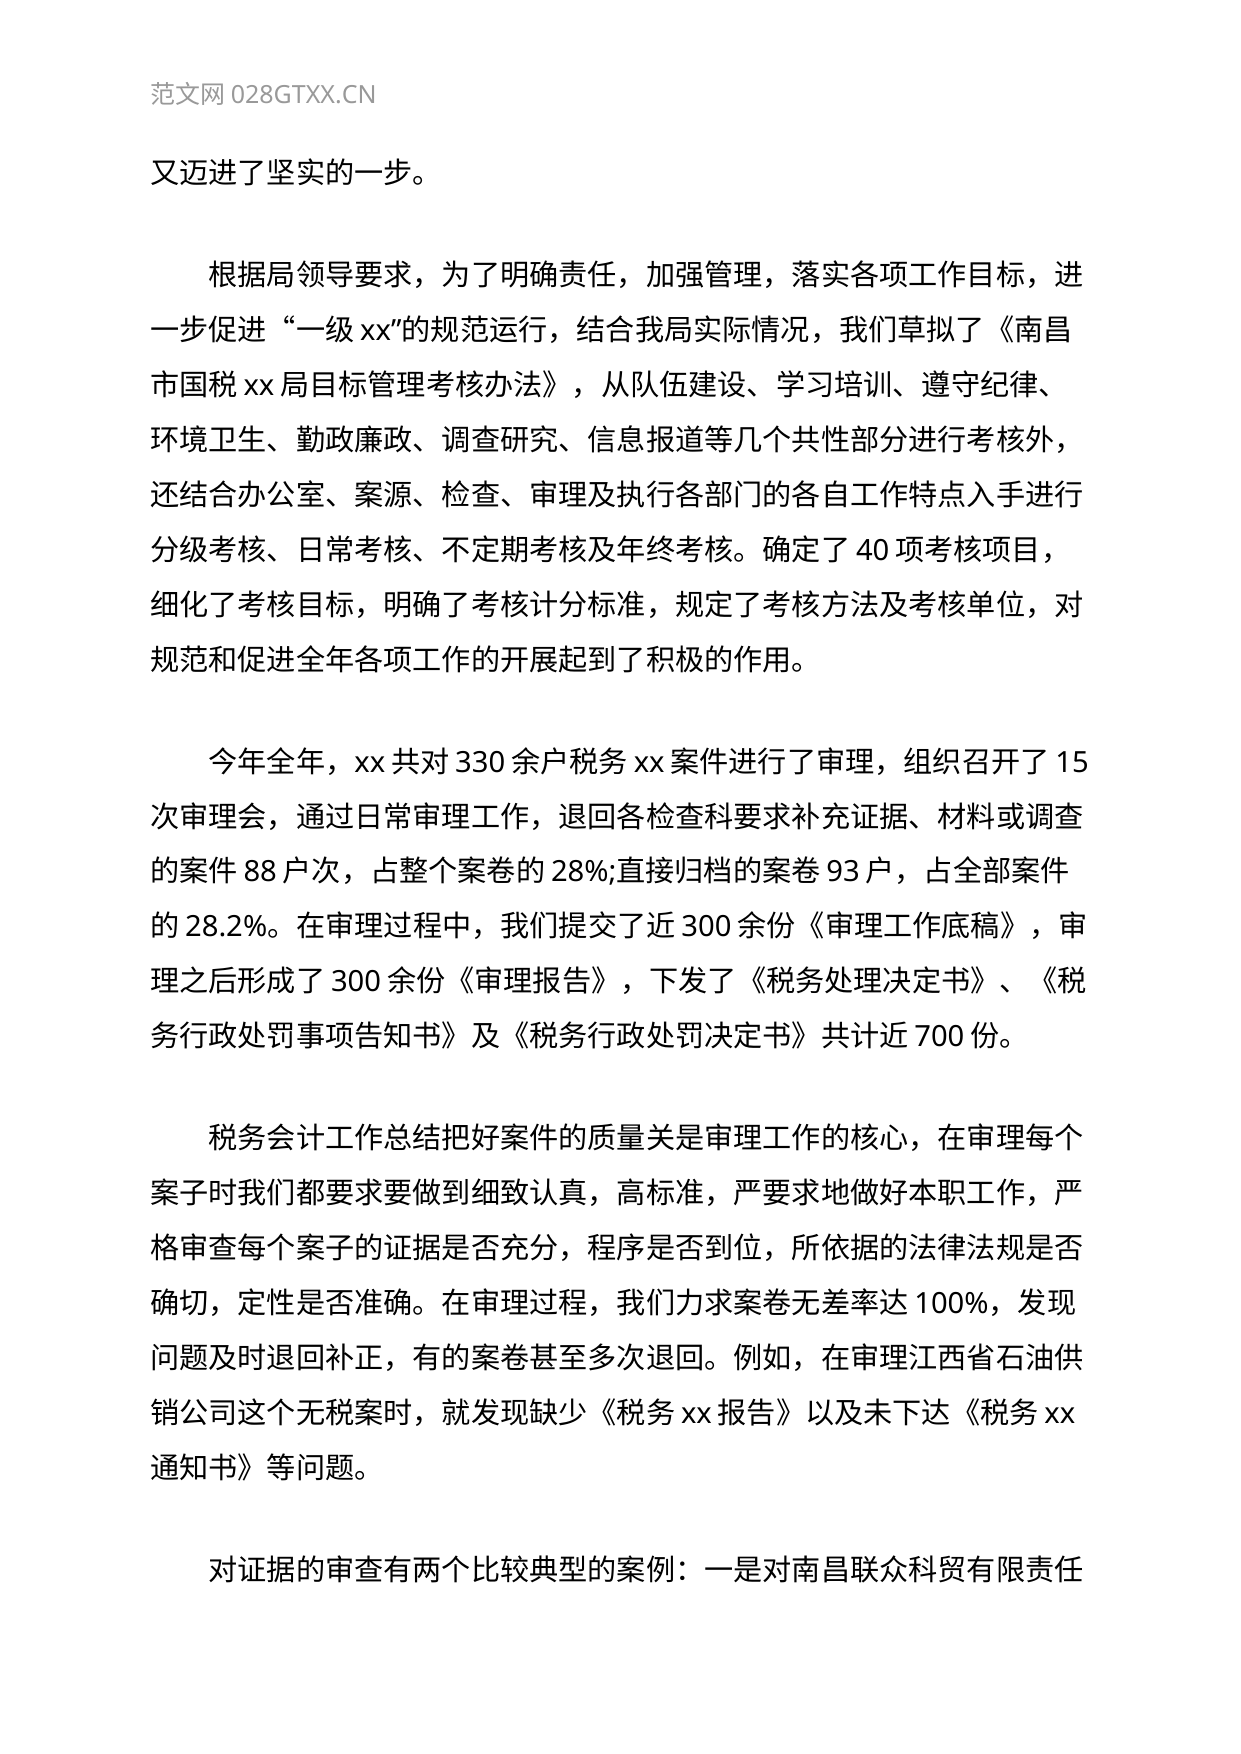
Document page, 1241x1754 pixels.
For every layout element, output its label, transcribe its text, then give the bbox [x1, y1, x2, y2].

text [150, 150, 1090, 192]
text 今年全年，xx共对330余户税务xx案件进行了审理，组织召开了15次审理会，通过日常审理工作，退回各检查科要求补充证据、材料或调查的案件88户次，占整个案卷的28%;直接归档的案卷93户，占全部案件的28.2%。在审理过程中，我们提交了近300余份《审理工作底稿》，审理之后形成了300余份《审理报告》，下发了《税务处理决定书》、《税务行政处罚事项告知书》及《税务行政处罚决定书》共计近700份。 [150, 738, 1090, 1055]
text 根据局领导要求，为了明确责任，加强管理，落实各项工作目标，进一步促进“一级xx”的规范运行，结合我局实际情况，我们草拟了《南昌市国税xx局目标管理考核办法》，从队伍建设、学习培训、遵守纪律、环境卫生、勤政廉政、调查研究、信息报道等几个共性部分进行考核外，还结合办公室、案源、检查、审理及执行各部门的各自工作特点入手进行分级考核、日常考核、不定期考核及年终考核。确定了40项考核项目，细化了考核目标，明确了考核计分标准，规定了考核方法及考核单位，对规范和促进全年各项工作的开展起到了积极的作用。 [150, 252, 1090, 679]
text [150, 1546, 1090, 1589]
text 税务会计工作总结把好案件的质量关是审理工作的核心，在审理每个案子时我们都要求要做到细致认真，高标准，严要求地做好本职工作，严格审查每个案子的证据是否充分，程序是否到位，所依据的法律法规是否确切，定性是否准确。在审理过程，我们力求案卷无差率达100%，发现问题及时退回补正，有的案卷甚至多次退回。例如，在审理江西省石油供销公司这个无税案时，就发现缺少《税务xx报告》以及未下达《税务xx通知书》等问题。 [150, 1115, 1090, 1487]
